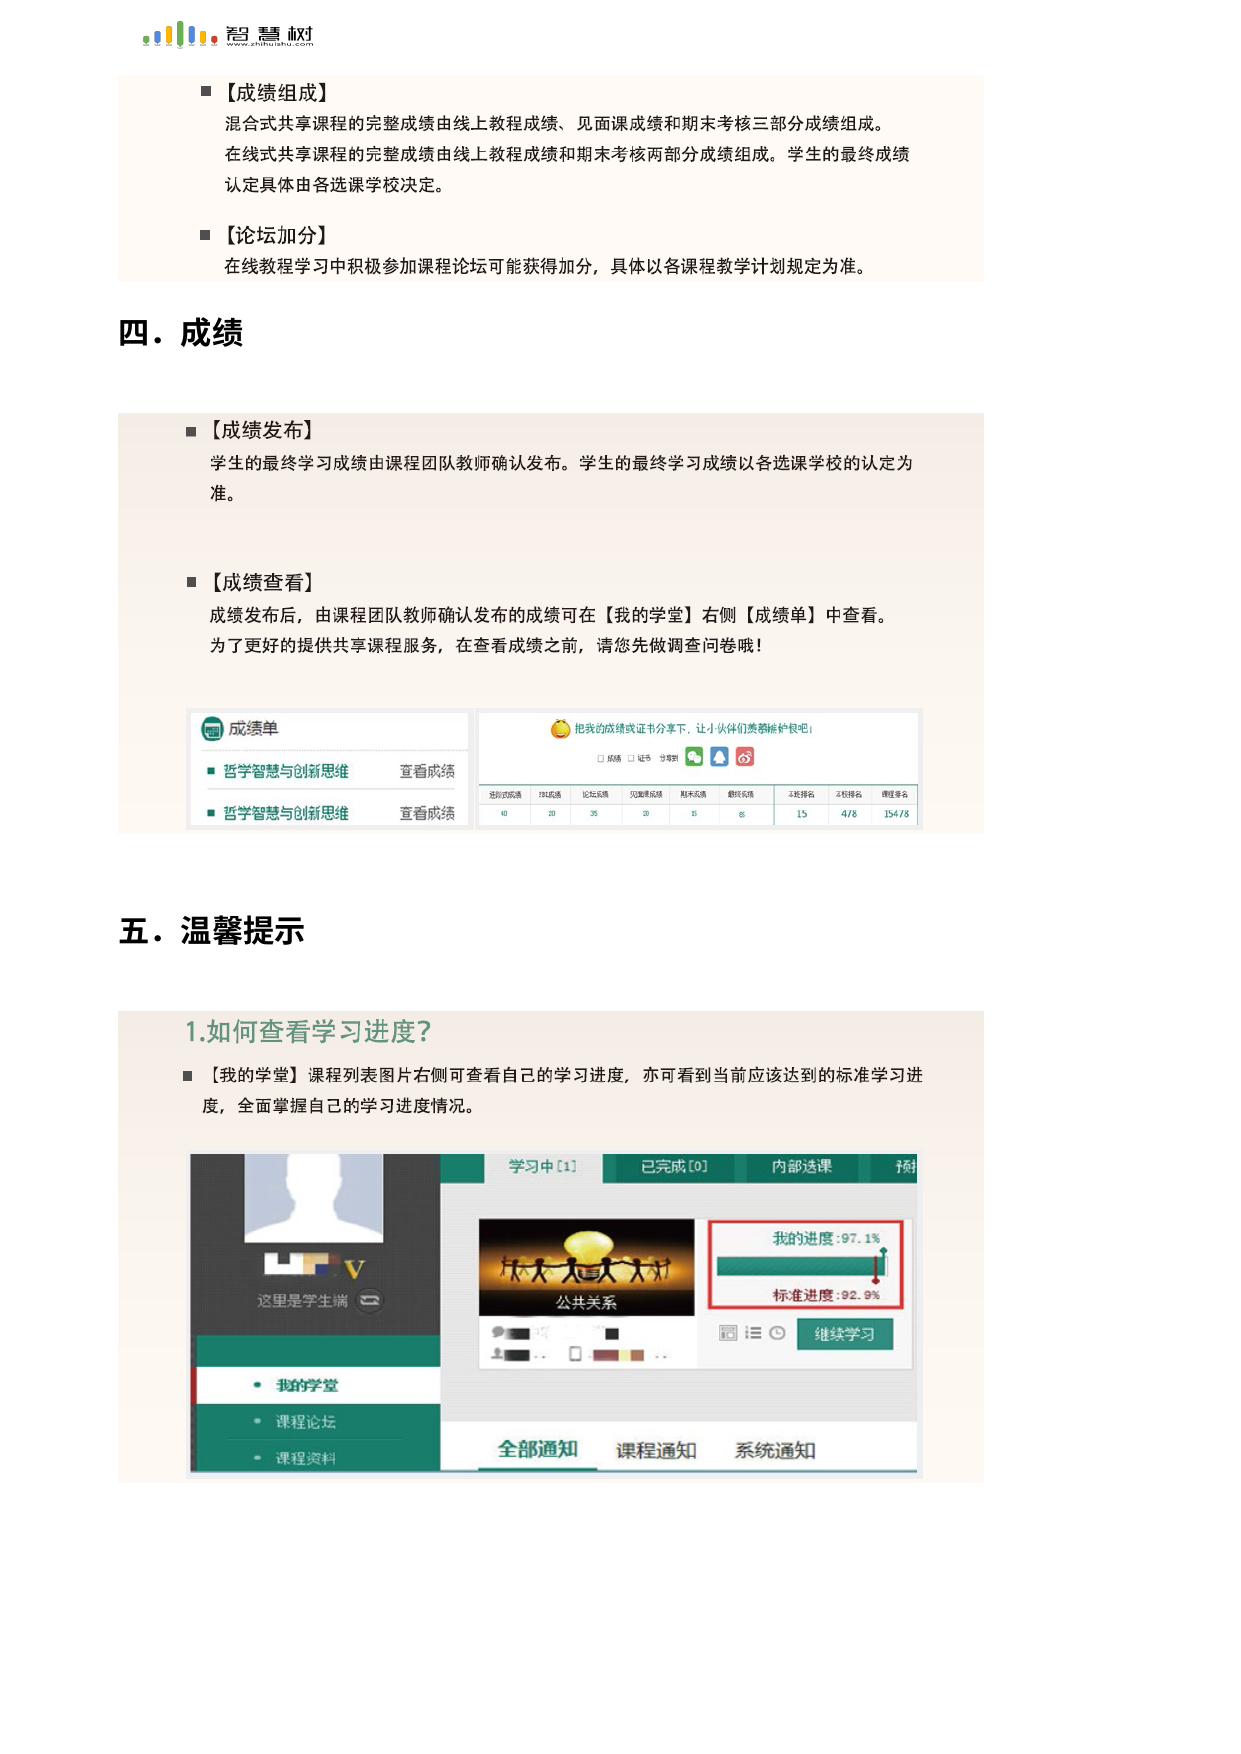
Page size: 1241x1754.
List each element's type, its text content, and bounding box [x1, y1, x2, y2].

picture [118, 413, 984, 834]
subtitle 五．温馨提示 [118, 906, 1181, 951]
picture [118, 0, 984, 282]
picture [118, 1011, 984, 1483]
subtitle 四．成绩 [118, 308, 1181, 353]
